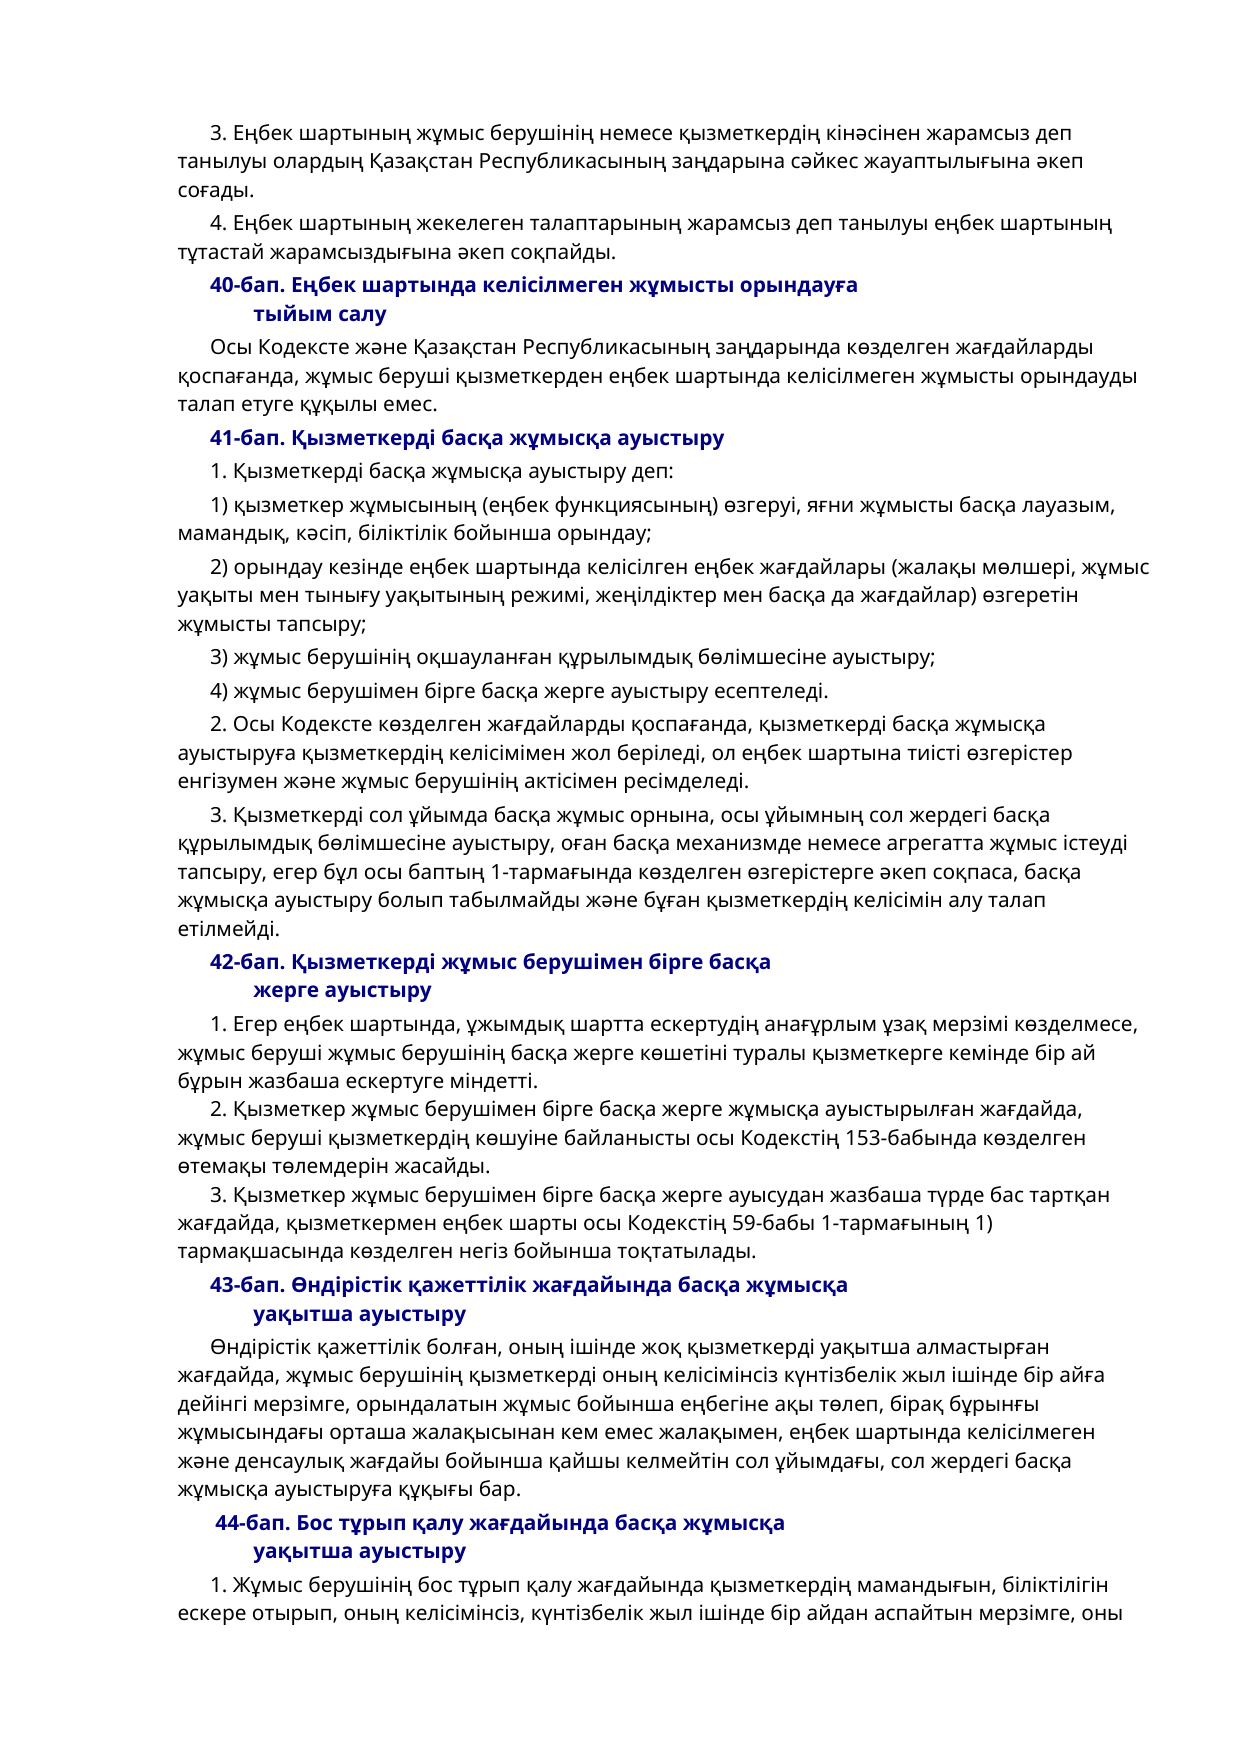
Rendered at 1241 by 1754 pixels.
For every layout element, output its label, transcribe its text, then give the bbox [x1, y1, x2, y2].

text 44-бап. Бос тұрып қалу жағдайында басқа жұмысқа уақытша ауыстыру [177, 1508, 1152, 1565]
text 1) қызметкер жұмысының (еңбек функциясының) өзгеруi, яғни жұмысты басқа лауазым, мамандық, кәсiп, бiлiктiлiк бойынша орындау; [177, 490, 1152, 547]
text 43-бап. Өндiрiстiк қажеттiлiк жағдайында басқа жұмысқа уақытша ауыстыру [177, 1270, 1152, 1327]
text 2) орындау кезiнде еңбек шартында келiсiлген еңбек жағдайлары (жалақы мөлшерi, жұмыс уақыты мен тынығу уақытының режимi, жеңiлдiктер мен басқа да жағдайлар) өзгеретiн жұмысты тапсыру; [177, 552, 1152, 637]
text 4) жұмыс берушiмен бiрге басқа жерге ауыстыру есептеледi. [177, 676, 1152, 704]
text 42-бап. Қызметкердi жұмыс берушiмен бiрге басқа жерге ауыстыру [177, 947, 1152, 1004]
text 3. Қызметкердi сол ұйымда басқа жұмыс орнына, осы ұйымның сол жердегi басқа құрылымдық бөлiмшесiне ауыстыру, оған басқа механизмде немесе агрегатта жұмыс iстеудi тапсыру, егер бұл осы баптың 1-тармағында көзделген өзгерiстерге әкеп соқпаса, басқа жұмысқа ауыстыру болып табылмайды және бұған қызметкердiң келiсiмiн алу талап етiлмейдi. [177, 800, 1152, 942]
text 40-бап. Еңбек шартында келiсiлмеген жұмысты орындауға тыйым салу [177, 271, 1152, 327]
text Өндiрiстiк қажеттiлiк болған, оның iшiнде жоқ қызметкердi уақытша алмастырған жағдайда, жұмыс берушiнiң қызметкердi оның келiсiмiнсiз күнтiзбелiк жыл iшiнде бiр айға дейiнгi мерзiмге, орындалатын жұмыс бойынша еңбегiне ақы төлеп, бiрақ бұрынғы жұмысындағы орташа жалақысынан кем емес жалақымен, еңбек шартында келiсiлмеген және денсаулық жағдайы бойынша қайшы келмейтiн сол ұйымдағы, сол жердегi басқа жұмысқа ауыстыруға құқығы бар. [177, 1332, 1152, 1503]
text 1. Егер еңбек шартында, ұжымдық шартта ескертудiң анағұрлым ұзақ мерзiмi көзделмесе, жұмыс берушi жұмыс берушiнiң басқа жерге көшетiнi туралы қызметкерге кемiнде бiр ай бұрын жазбаша ескертуге мiндеттi. 2. Қызметкер жұмыс берушiмен бiрге басқа жерге жұмысқа ауыстырылған жағдайда, жұмыс берушi қызметкердiң көшуiне байланысты осы Кодекстiң 153-бабында көзделген өтемақы төлемдерiн жасайды. 3. Қызметкер жұмыс берушiмен бiрге басқа жерге ауысудан жазбаша түрде бас тартқан жағдайда, қызметкермен еңбек шарты осы Кодекстiң 59-бабы 1-тармағының 1) тармақшасында көзделген негiз бойынша тоқтатылады. [177, 1009, 1152, 1265]
text 1. Қызметкердi басқа жұмысқа ауыстыру деп: [177, 456, 1152, 485]
text Осы Кодексте және Қазақстан Республикасының заңдарында көзделген жағдайларды қоспағанда, жұмыс берушi қызметкерден еңбек шартында келiсiлмеген жұмысты орындауды талап етуге құқылы емес. [177, 332, 1152, 418]
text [177, 1570, 1152, 1627]
text 3) жұмыс берушiнiң оқшауланған құрылымдық бөлiмшесiне ауыстыру; [177, 642, 1152, 671]
text 3. Еңбек шартының жұмыс берушiнiң немесе қызметкердiң кiнәсiнен жарамсыз деп танылуы олардың Қазақстан Республикасының заңдарына сәйкес жауаптылығына әкеп соғады. [177, 118, 1152, 203]
text 41-бап. Қызметкердi басқа жұмысқа ауыстыру [177, 423, 1152, 451]
text 2. Осы Кодексте көзделген жағдайларды қоспағанда, қызметкердi басқа жұмысқа ауыстыруға қызметкердiң келiсiмiмен жол берiледi, ол еңбек шартына тиiстi өзгерiстер енгiзумен және жұмыс берушiнiң актiсiмен ресiмделедi. [177, 709, 1152, 795]
text 4. Еңбек шартының жекелеген талаптарының жарамсыз деп танылуы еңбек шартының тұтастай жарамсыздығына әкеп соқпайды. [177, 208, 1152, 265]
